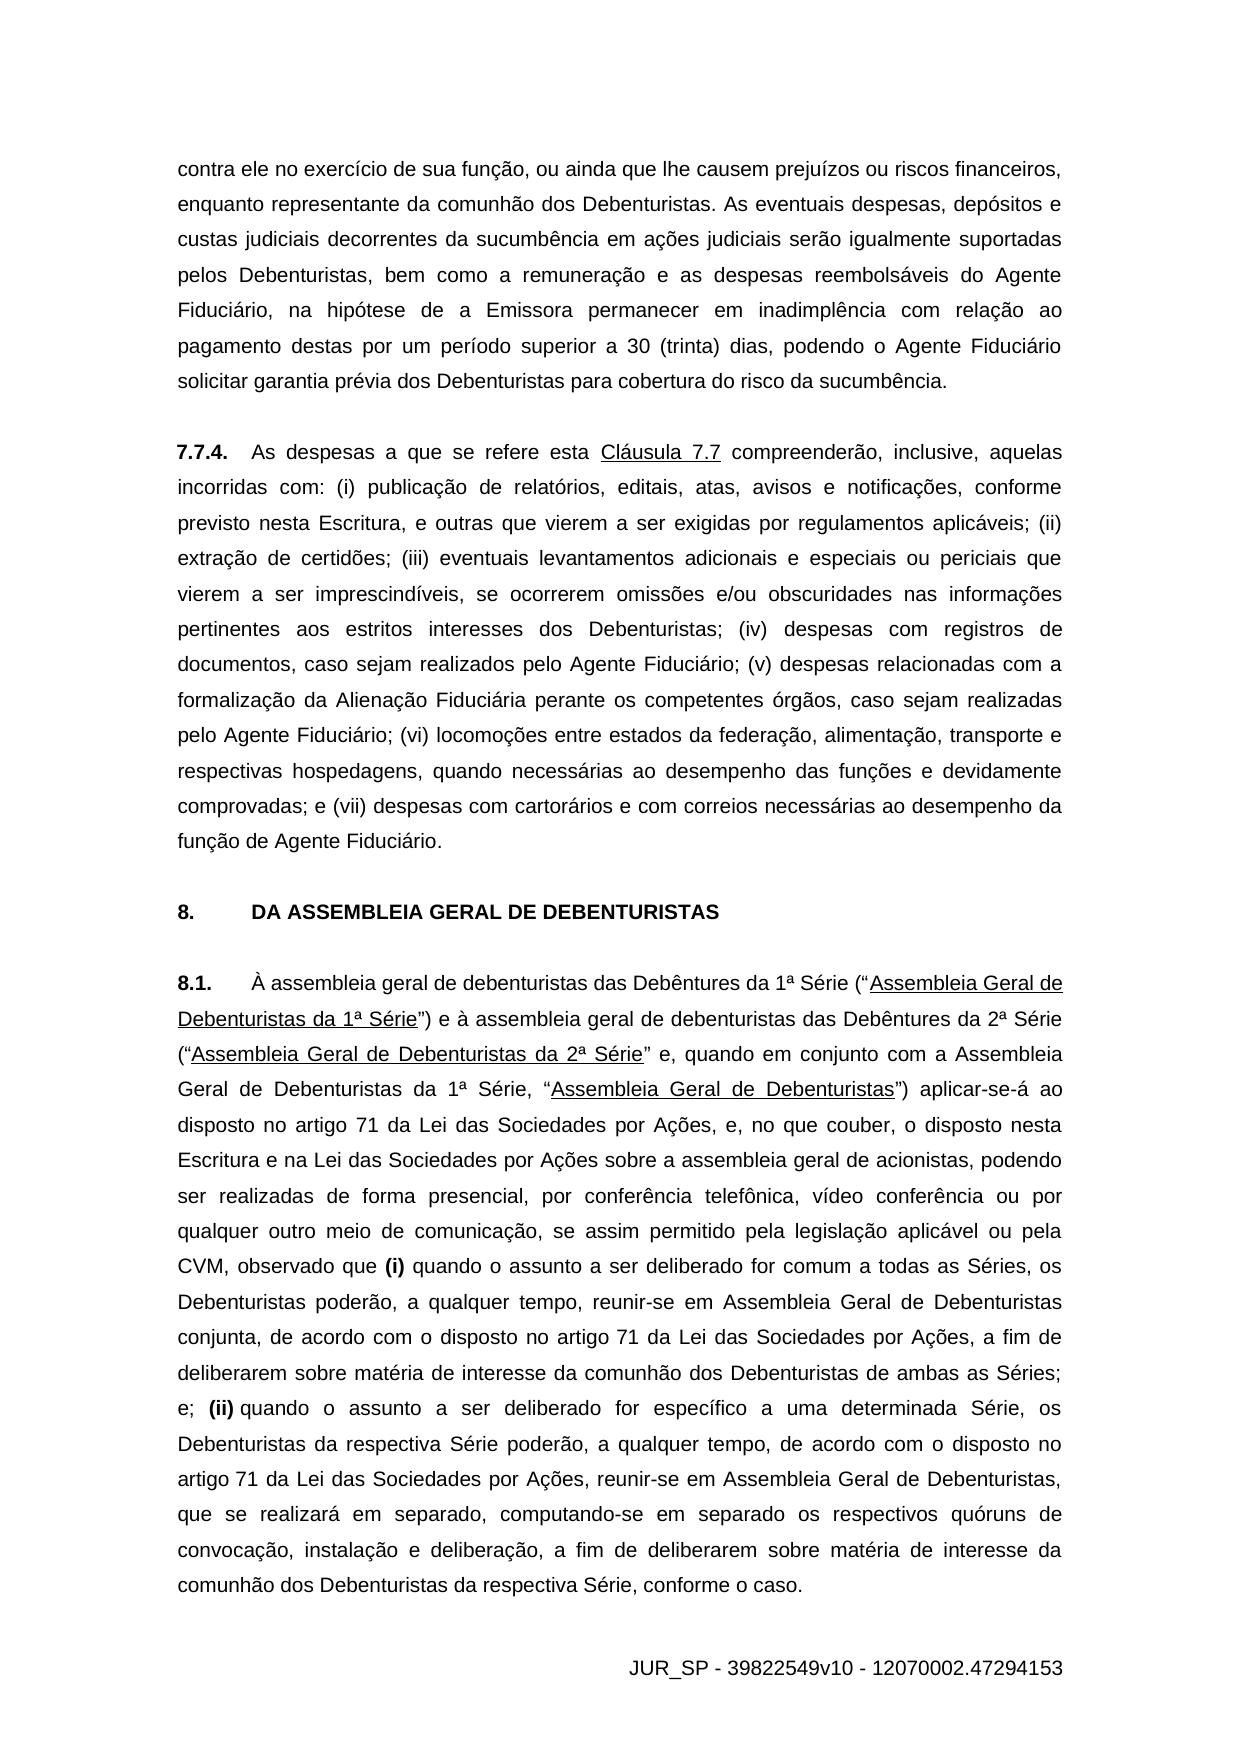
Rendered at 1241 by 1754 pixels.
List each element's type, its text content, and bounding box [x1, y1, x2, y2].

list As despesas a que se refere esta Cláusula 7.7 compreenderão, inclusive, aquelas incorridas com: (i) publicação de relatórios, editais, atas, avisos e notificações, conforme previsto nesta Escritura, e outras que vierem a ser exigidas por regulamentos aplicáveis; (ii) extração de certidões; (iii) eventuais levantamentos adicionais e especiais ou periciais que vierem a ser imprescindíveis, se ocorrerem omissões e/ou obscuridades nas informações pertinentes aos estritos interesses dos Debenturistas; (iv) despesas com registros de documentos, caso sejam realizados pelo Agente Fiduciário; (v) despesas relacionadas com a formalização da Alienação Fiduciária perante os competentes órgãos, caso sejam realizadas pelo Agente Fiduciário; (vi) locomoções entre estados da federação, alimentação, transporte e respectivas hospedagens, quando necessárias ao desempenho das funções e devidamente comprovadas; e (vii) despesas com cartorários e com correios necessárias ao desempenho da função de Agente Fiduciário. [176, 431, 1063, 856]
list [176, 148, 1063, 396]
list DA ASSEMBLEIA GERAL DE DEBENTURISTAS [177, 891, 1063, 927]
list À assembleia geral de debenturistas das Debêntures da 1ª Série (“Assembleia Geral de Debenturistas da 1ª Série”) e à assembleia geral de debenturistas das Debêntures da 2ª Série (“Assembleia Geral de Debenturistas da 2ª Série” e, quando em conjunto com a Assembleia Geral de Debenturistas da 1ª Série, “Assembleia Geral de Debenturistas”) aplicar-se-á ao disposto no artigo 71 da Lei das Sociedades por Ações, e, no que couber, o disposto nesta Escritura e na Lei das Sociedades por Ações sobre a assembleia geral de acionistas, podendo ser realizadas de forma presencial, por conferência telefônica, vídeo conferência ou por qualquer outro meio de comunicação, se assim permitido pela legislação aplicável ou pela CVM, observado que (i) quando o assunto a ser deliberado for comum a todas as Séries, os Debenturistas poderão, a qualquer tempo, reunir-se em Assembleia Geral de Debenturistas conjunta, de acordo com o disposto no artigo 71 da Lei das Sociedades por Ações, a fim de deliberarem sobre matéria de interesse da comunhão dos Debenturistas de ambas as Séries; e; (ii) quando o assunto a ser deliberado for específico a uma determinada Série, os Debenturistas da respectiva Série poderão, a qualquer tempo, de acordo com o disposto no artigo 71 da Lei das Sociedades por Ações, reunir-se em Assembleia Geral de Debenturistas, que se realizará em separado, computando-se em separado os respectivos quóruns de convocação, instalação e deliberação, a fim de deliberarem sobre matéria de interesse da comunhão dos Debenturistas da respectiva Série, conforme o caso. [177, 962, 1063, 1600]
